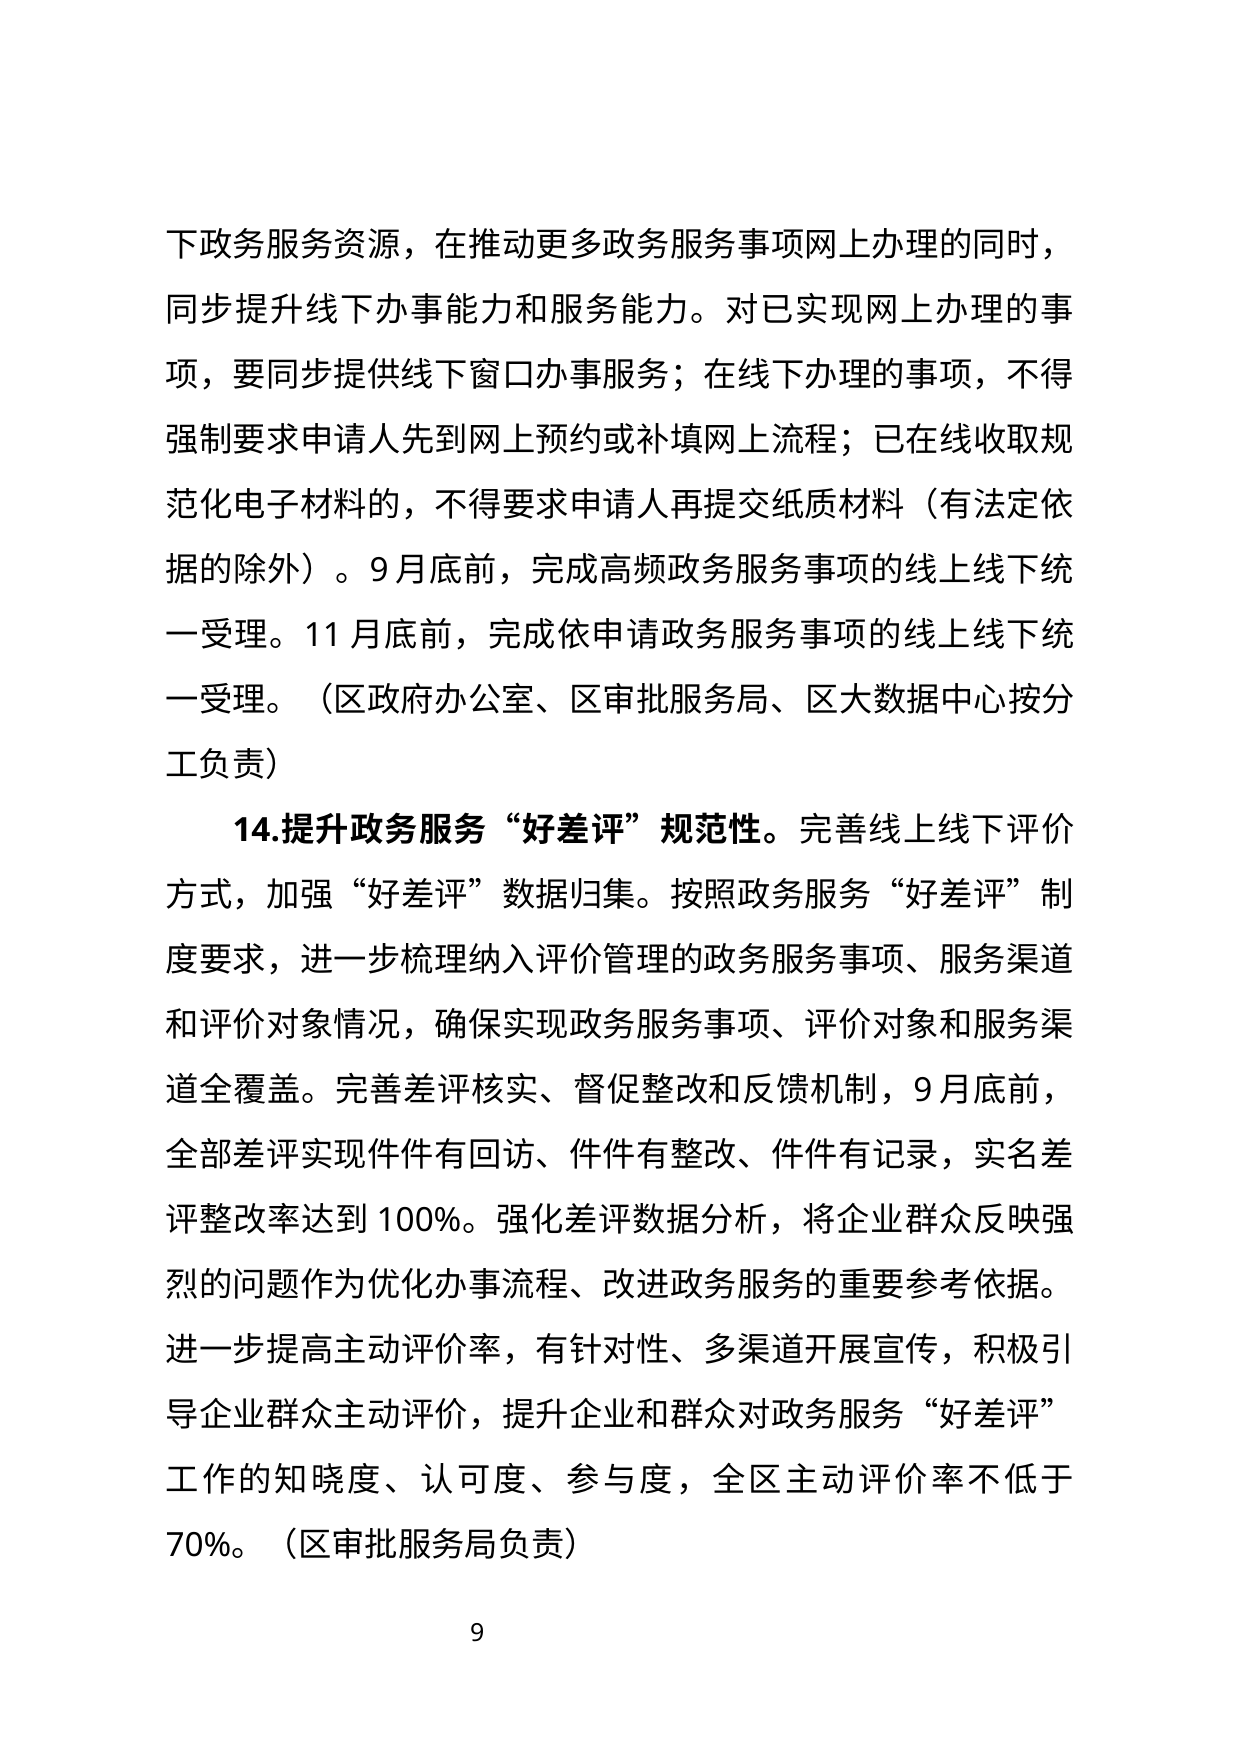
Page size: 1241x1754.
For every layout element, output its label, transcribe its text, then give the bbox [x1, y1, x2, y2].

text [165, 209, 1075, 794]
text 14.提升政务服务“好差评”规范性。完善线上线下评价方式，加强“好差评”数据归集。按照政务服务“好差评”制度要求，进一步梳理纳入评价管理的政务服务事项、服务渠道和评价对象情况，确保实现政务服务事项、评价对象和服务渠道全覆盖。完善差评核实、督促整改和反馈机制，9月底前，全部差评实现件件有回访、件件有整改、件件有记录，实名差评整改率达到100%。强化差评数据分析，将企业群众反映强烈的问题作为优化办事流程、改进政务服务的重要参考依据。进一步提高主动评价率，有针对性、多渠道开展宣传，积极引导企业群众主动评价，提升企业和群众对政务服务“好差评”工作的知晓度、认可度、参与度，全区主动评价率不低于70%。（区审批服务局负责） [165, 794, 1075, 1574]
